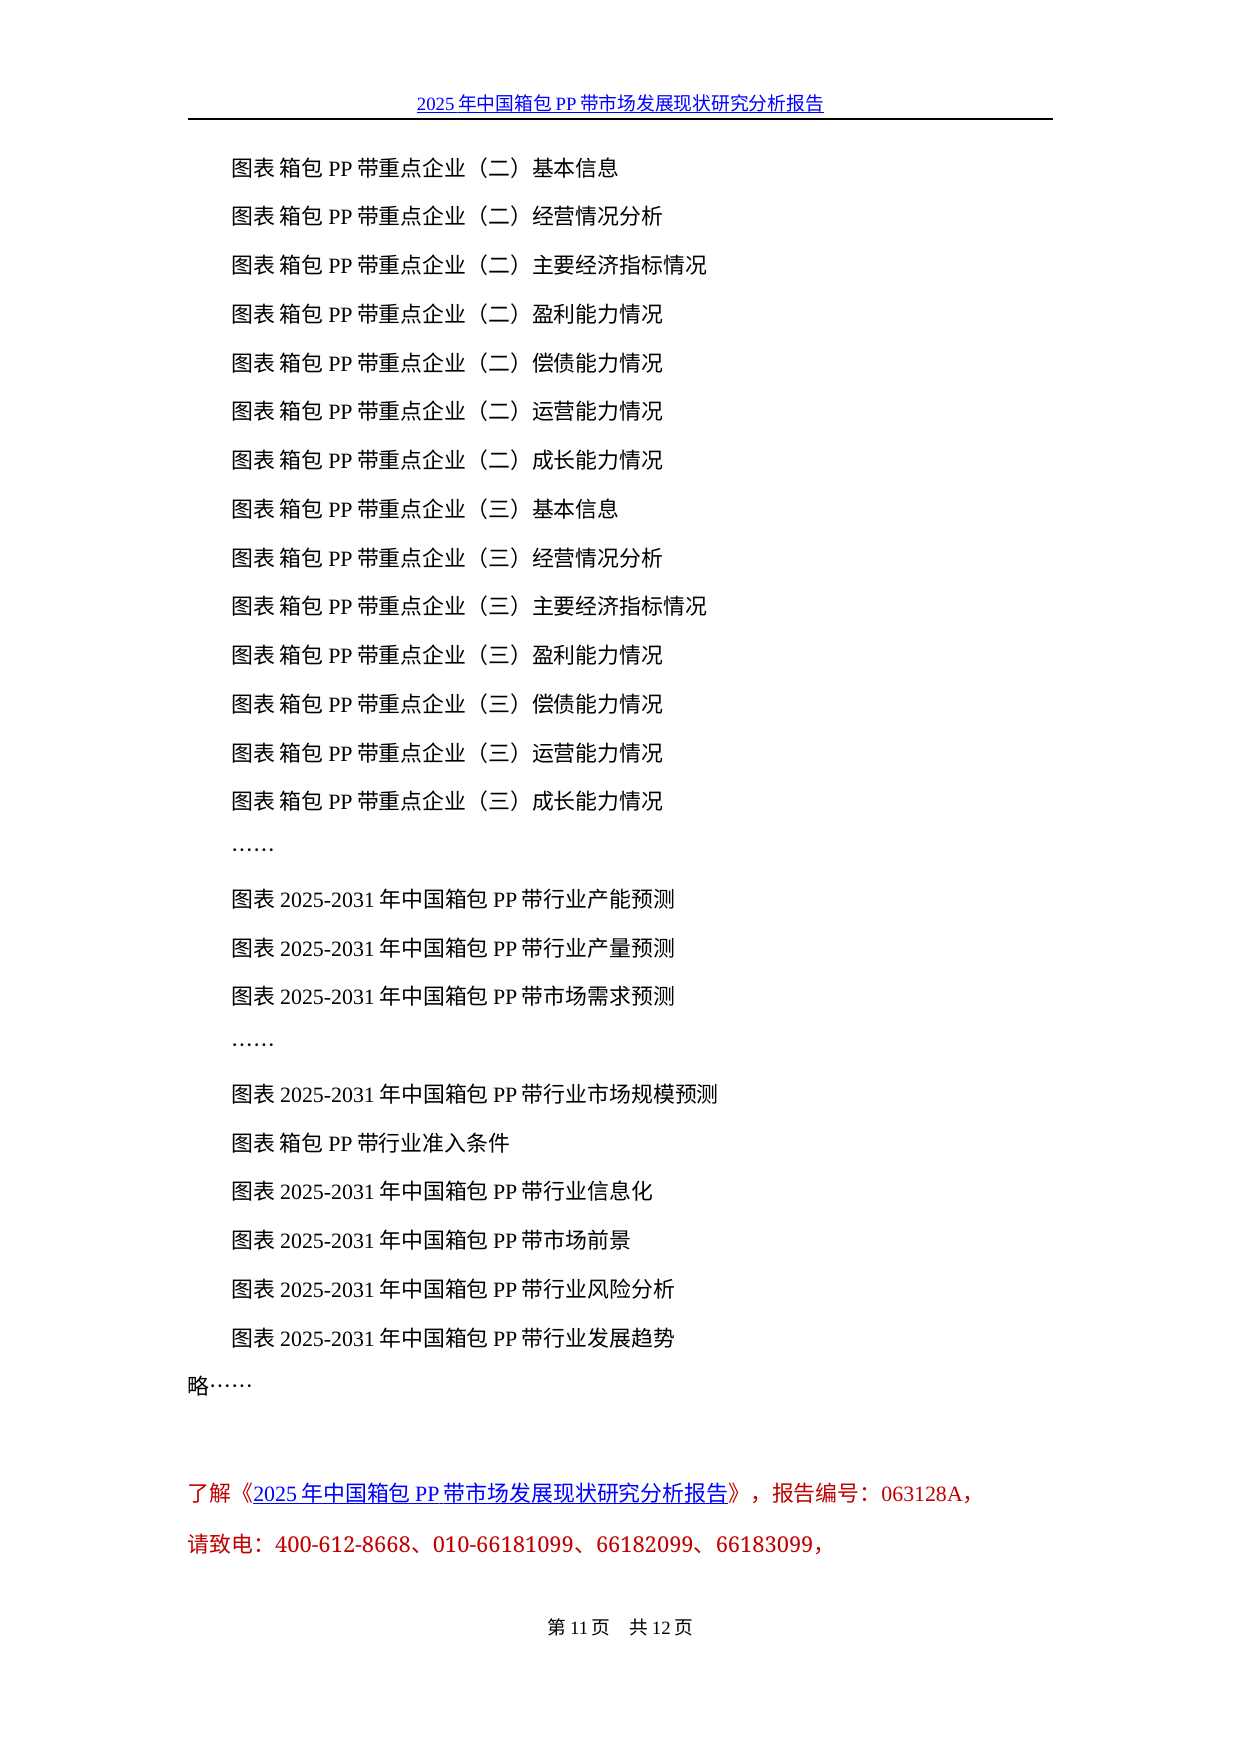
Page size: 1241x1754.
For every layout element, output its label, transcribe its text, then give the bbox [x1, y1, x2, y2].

text 请致电：400-612-8668、010-66181099、66182099、66183099， [187, 1527, 1053, 1559]
text 了解《2025年中国箱包PP带市场发展现状研究分析报告》，报告编号：063128A， [187, 1475, 1053, 1508]
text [187, 150, 1053, 1401]
